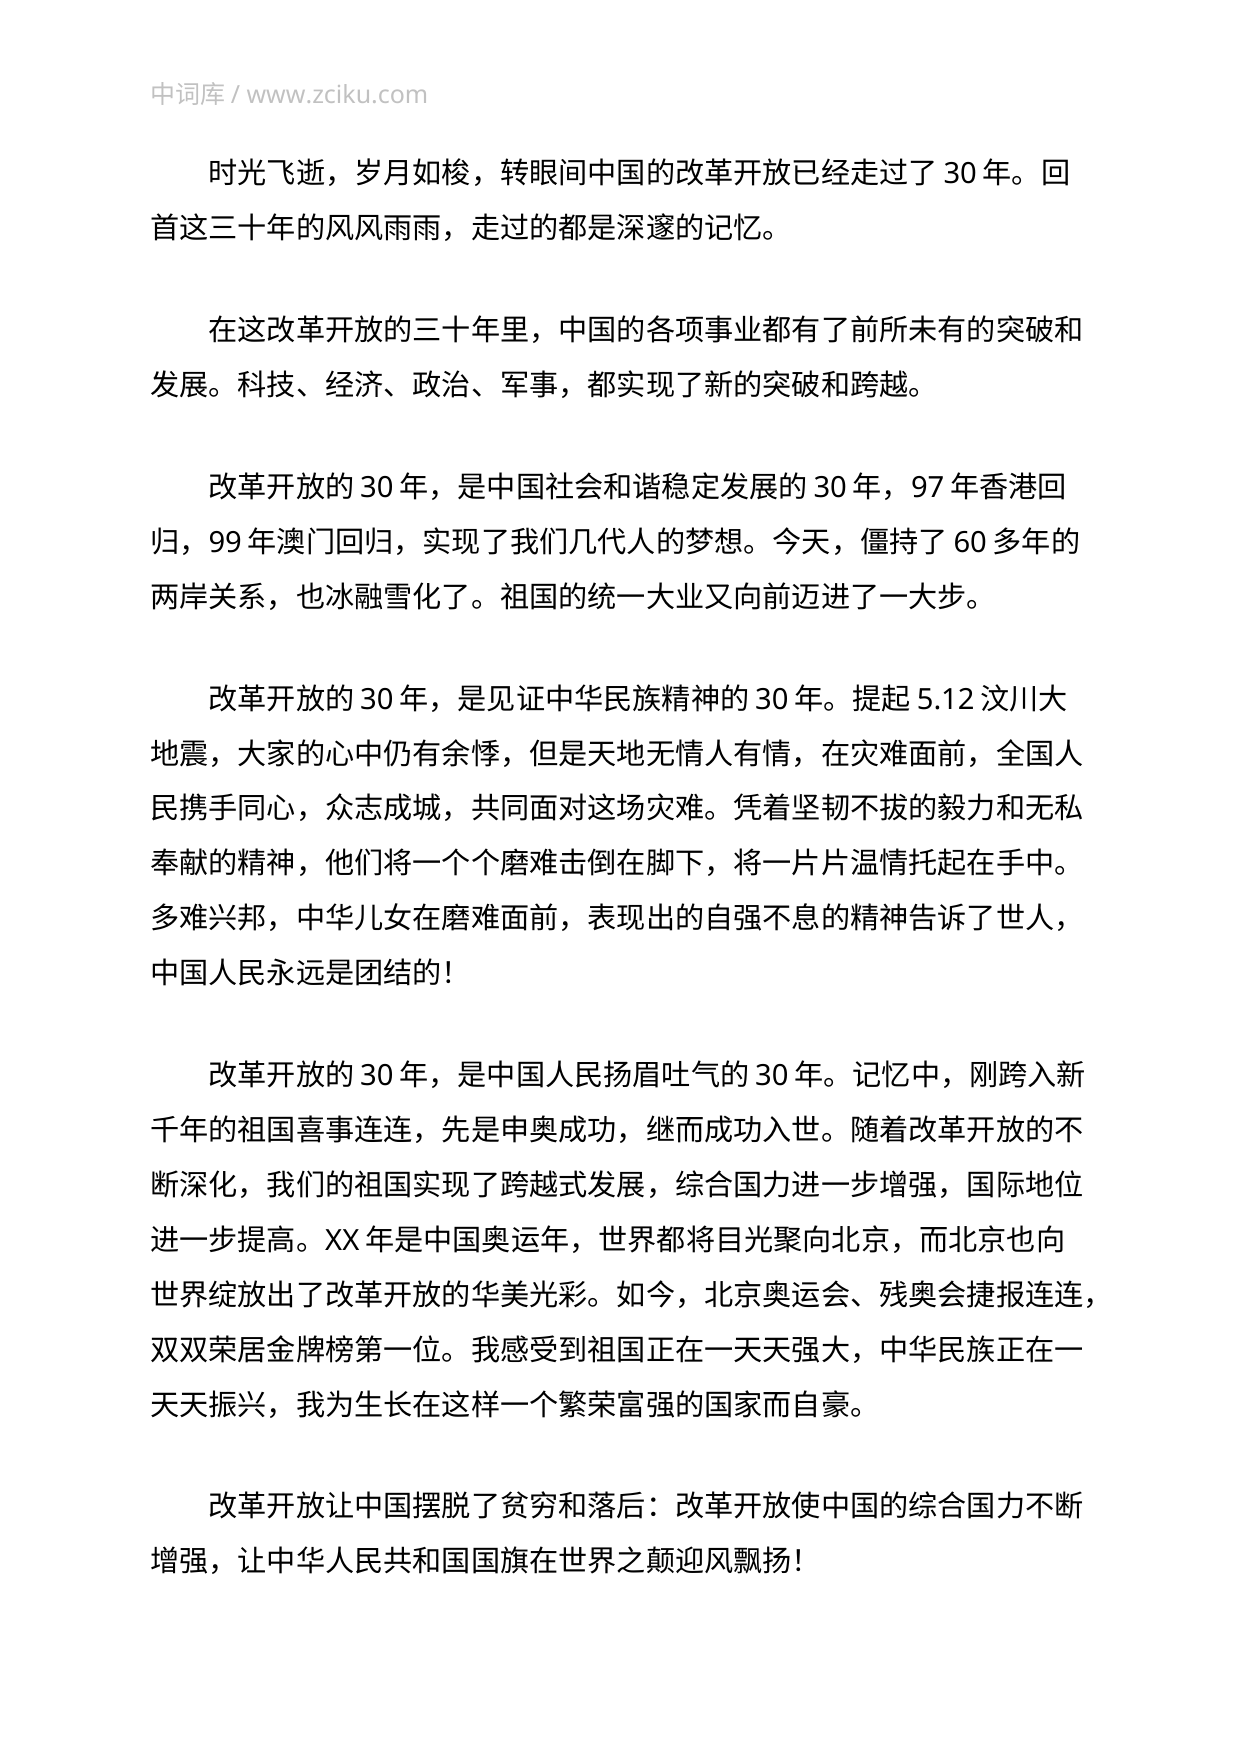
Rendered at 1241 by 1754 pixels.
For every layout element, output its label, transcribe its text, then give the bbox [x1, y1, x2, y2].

text 时光飞逝，岁月如梭，转眼间中国的改革开放已经走过了30年。回首这三十年的风风雨雨，走过的都是深邃的记忆。 [150, 150, 1090, 247]
text 改革开放让中国摆脱了贫穷和落后：改革开放使中国的综合国力不断增强，让中华人民共和国国旗在世界之颠迎风飘扬！ [150, 1483, 1090, 1580]
text 改革开放的30年，是见证中华民族精神的30年。提起5.12汶川大地震，大家的心中仍有余悸，但是天地无情人有情，在灾难面前，全国人民携手同心，众志成城，共同面对这场灾难。凭着坚韧不拔的毅力和无私奉献的精神，他们将一个个磨难击倒在脚下，将一片片温情托起在手中。多难兴邦，中华儿女在磨难面前，表现出的自强不息的精神告诉了世人，中国人民永远是团结的！ [150, 675, 1090, 992]
text 在这改革开放的三十年里，中国的各项事业都有了前所未有的突破和发展。科技、经济、政治、军事，都实现了新的突破和跨越。 [150, 307, 1090, 404]
text 改革开放的30年，是中国社会和谐稳定发展的30年，97年香港回归，99年澳门回归，实现了我们几代人的梦想。今天，僵持了60多年的两岸关系，也冰融雪化了。祖国的统一大业又向前迈进了一大步。 [150, 463, 1090, 616]
text 改革开放的30年，是中国人民扬眉吐气的30年。记忆中，刚跨入新千年的祖国喜事连连，先是申奥成功，继而成功入世。随着改革开放的不断深化，我们的祖国实现了跨越式发展，综合国力进一步增强，国际地位进一步提高。XX年是中国奥运年，世界都将目光聚向北京，而北京也向世界绽放出了改革开放的华美光彩。如今，北京奥运会、残奥会捷报连连，双双荣居金牌榜第一位。我感受到祖国正在一天天强大，中华民族正在一天天振兴，我为生长在这样一个繁荣富强的国家而自豪。 [150, 1052, 1090, 1423]
